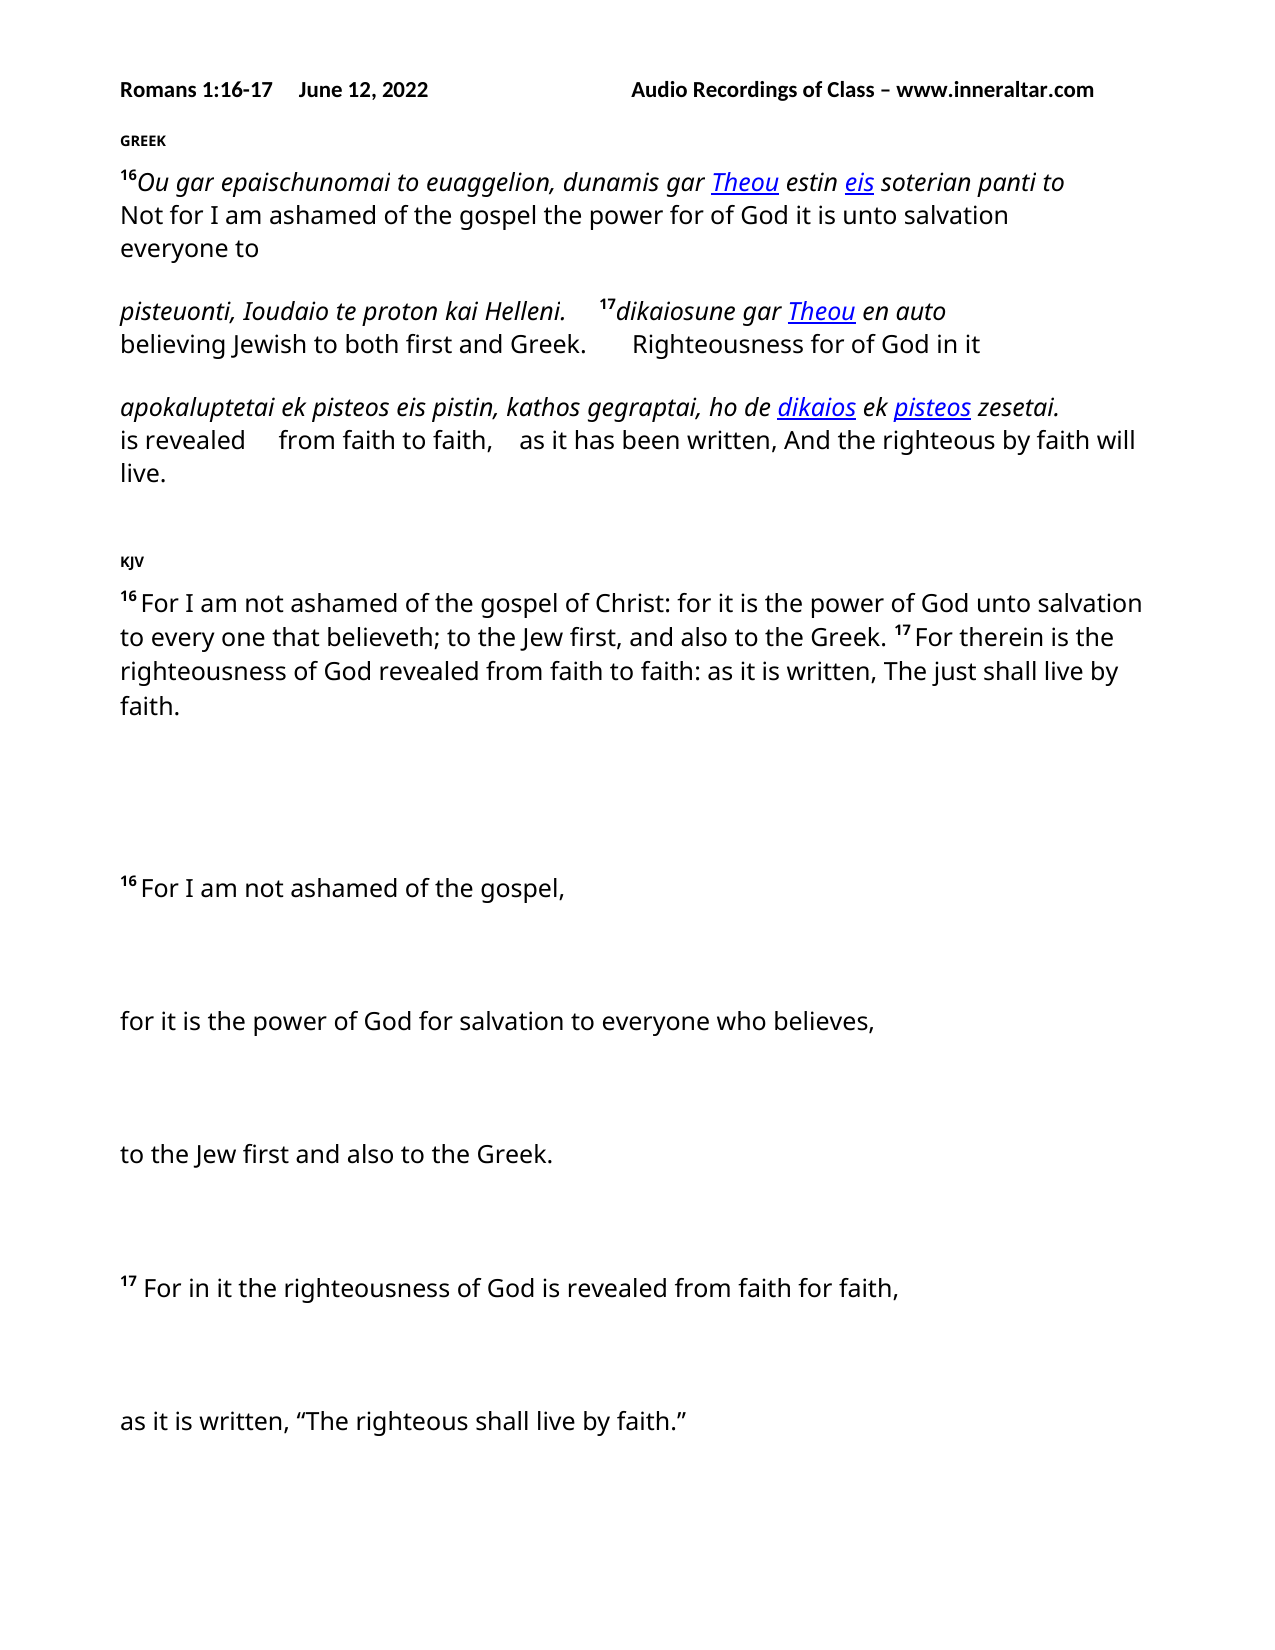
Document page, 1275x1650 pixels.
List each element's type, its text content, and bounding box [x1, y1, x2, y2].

text apokaluptetai ek pisteos eis pistin, kathos gegraptai, ho de dikaios ek pisteos zesetai. is revealed from faith to faith, as it has been written, And the righteous by faith will live. [120, 389, 1151, 523]
text GREEK 16Ou gar epaischunomai to euaggelion, dunamis gar Theou estin eis soterian panti to Not for I am ashamed of the gospel the power for of God it is unto salvation everyone to [166, 131, 1114, 264]
text to the Jew first and also to the Greek. [120, 1081, 1086, 1185]
text KJV 16 For I am not ashamed of the gospel of Christ: for it is the power of God unto salvation to every one that believeth; to the Jew first, and also to the Greek. 17 For therein is the righteousness of God revealed from faith to faith: as it is written, The just shall live by faith. [120, 552, 1155, 722]
text 17 For in it the righteousness of God is revealed from faith for faith, [120, 1214, 1086, 1318]
text 16 For I am not ashamed of the gospel, [120, 814, 1086, 918]
text as it is written, “The righteous shall live by faith.” [120, 1347, 1086, 1451]
text pisteuonti, Ioudaio te proton kai Helleni. 17dikaiosune gar Theou en auto believing Jewish to both first and Greek. Righteousness for of God in it [120, 293, 1086, 360]
text for it is the power of God for salvation to everyone who believes, [120, 947, 1086, 1051]
